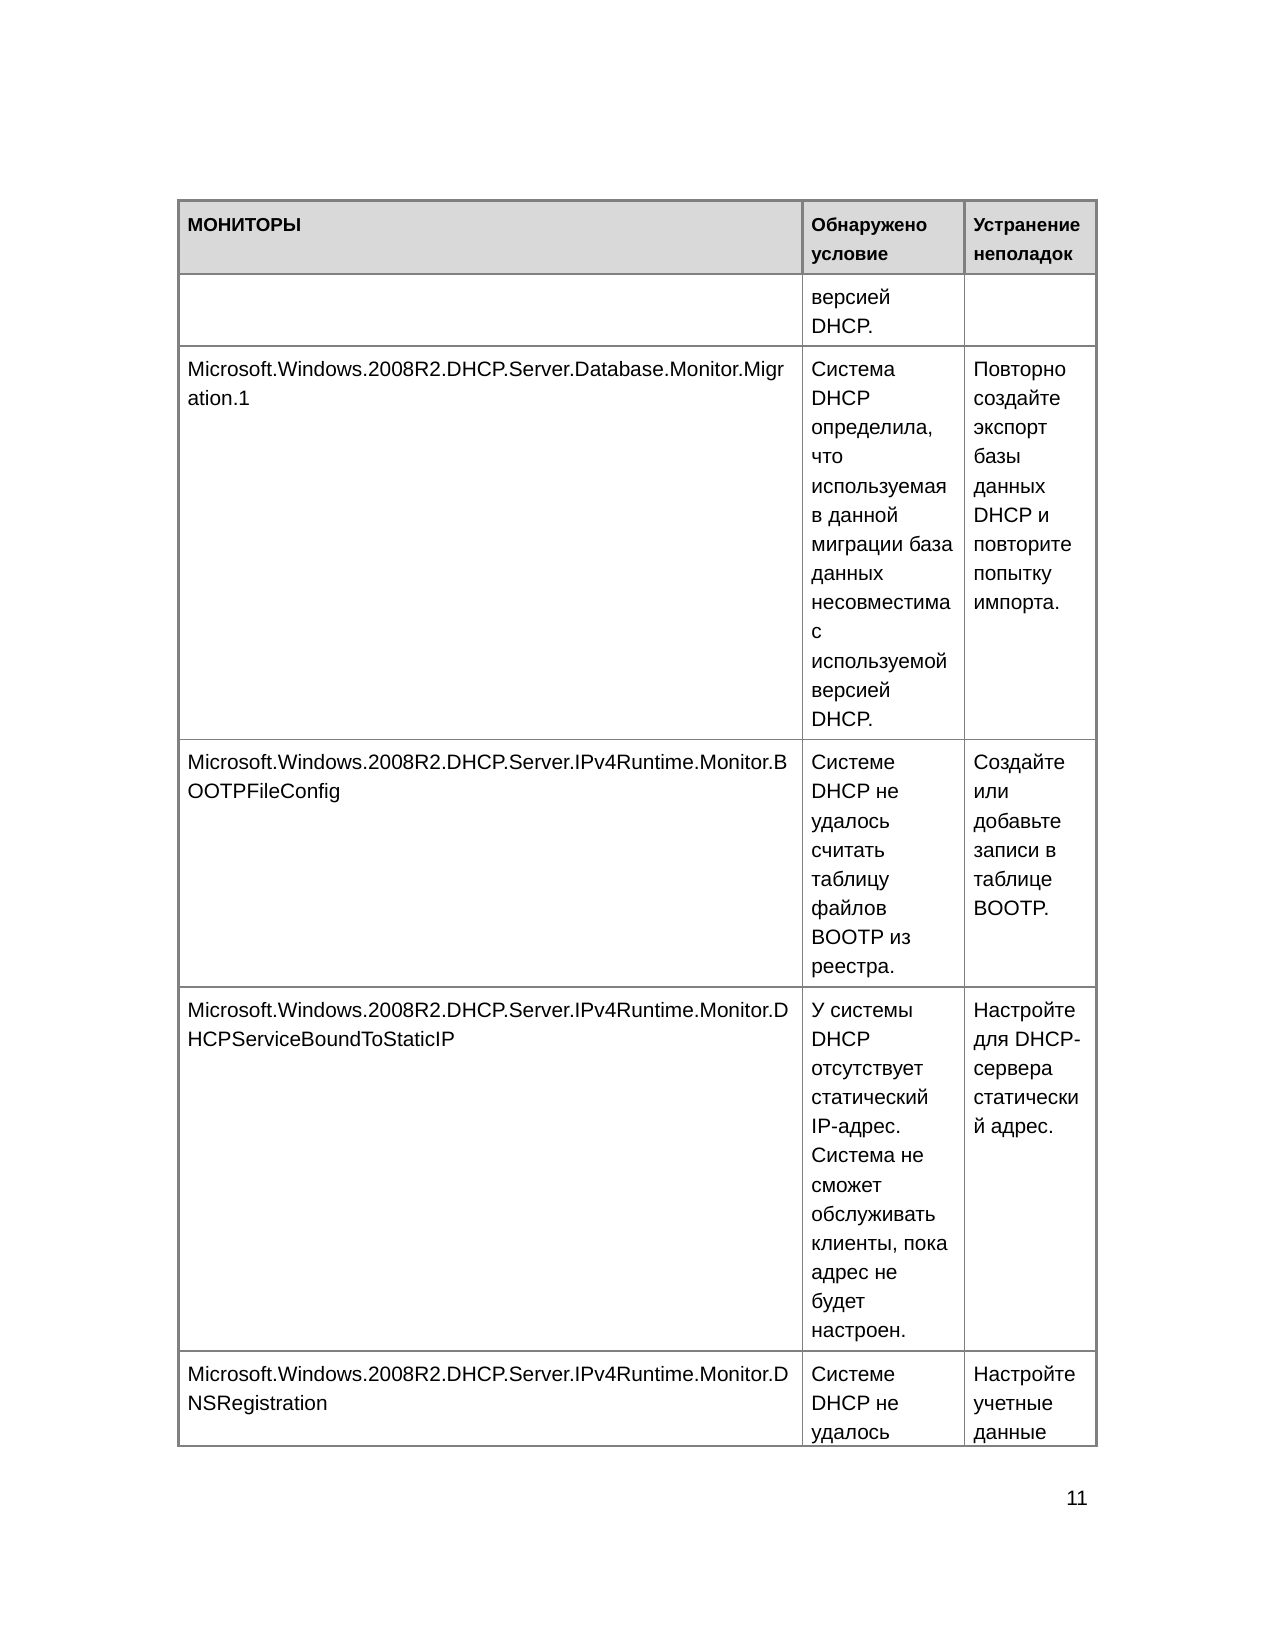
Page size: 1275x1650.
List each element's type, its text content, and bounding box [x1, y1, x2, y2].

table_header МОНИТОРЫ [180, 202, 801, 273]
table_cell Система DHCP определила, что используемая в данной миграции база данных несовместима с используемой версией DHCP. [803, 347, 964, 738]
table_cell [803, 275, 964, 345]
table_cell Microsoft.Windows.2008R2.DHCP.Server.Database.Monitor.Migration.1 [180, 347, 802, 738]
table_cell Создайте или добавьте записи в таблице BOOTP. [965, 740, 1095, 986]
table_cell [180, 1352, 802, 1445]
table_cell Настройте для DHCP-сервера статический адрес. [965, 988, 1095, 1350]
table_cell У системы DHCP отсутствует статический IP-адрес. Система не сможет обслуживать клиенты, пока адрес не будет настроен. [803, 988, 964, 1350]
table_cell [965, 1352, 1095, 1445]
table_cell Системе DHCP не удалось считать таблицу файлов BOOTP из реестра. [803, 740, 964, 986]
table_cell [803, 1352, 964, 1445]
table_header Обнаружено условие [804, 202, 963, 273]
table_cell Microsoft.Windows.2008R2.DHCP.Server.IPv4Runtime.Monitor.DHCPServiceBoundToStaticIP [180, 988, 802, 1350]
table_header Устранение неполадок [966, 202, 1095, 273]
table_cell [965, 275, 1095, 345]
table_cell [180, 275, 802, 345]
table_cell Повторно создайте экспорт базы данных DHCP и повторите попытку импорта. [965, 347, 1095, 738]
table_cell Microsoft.Windows.2008R2.DHCP.Server.IPv4Runtime.Monitor.BOOTPFileConfig [180, 740, 802, 986]
